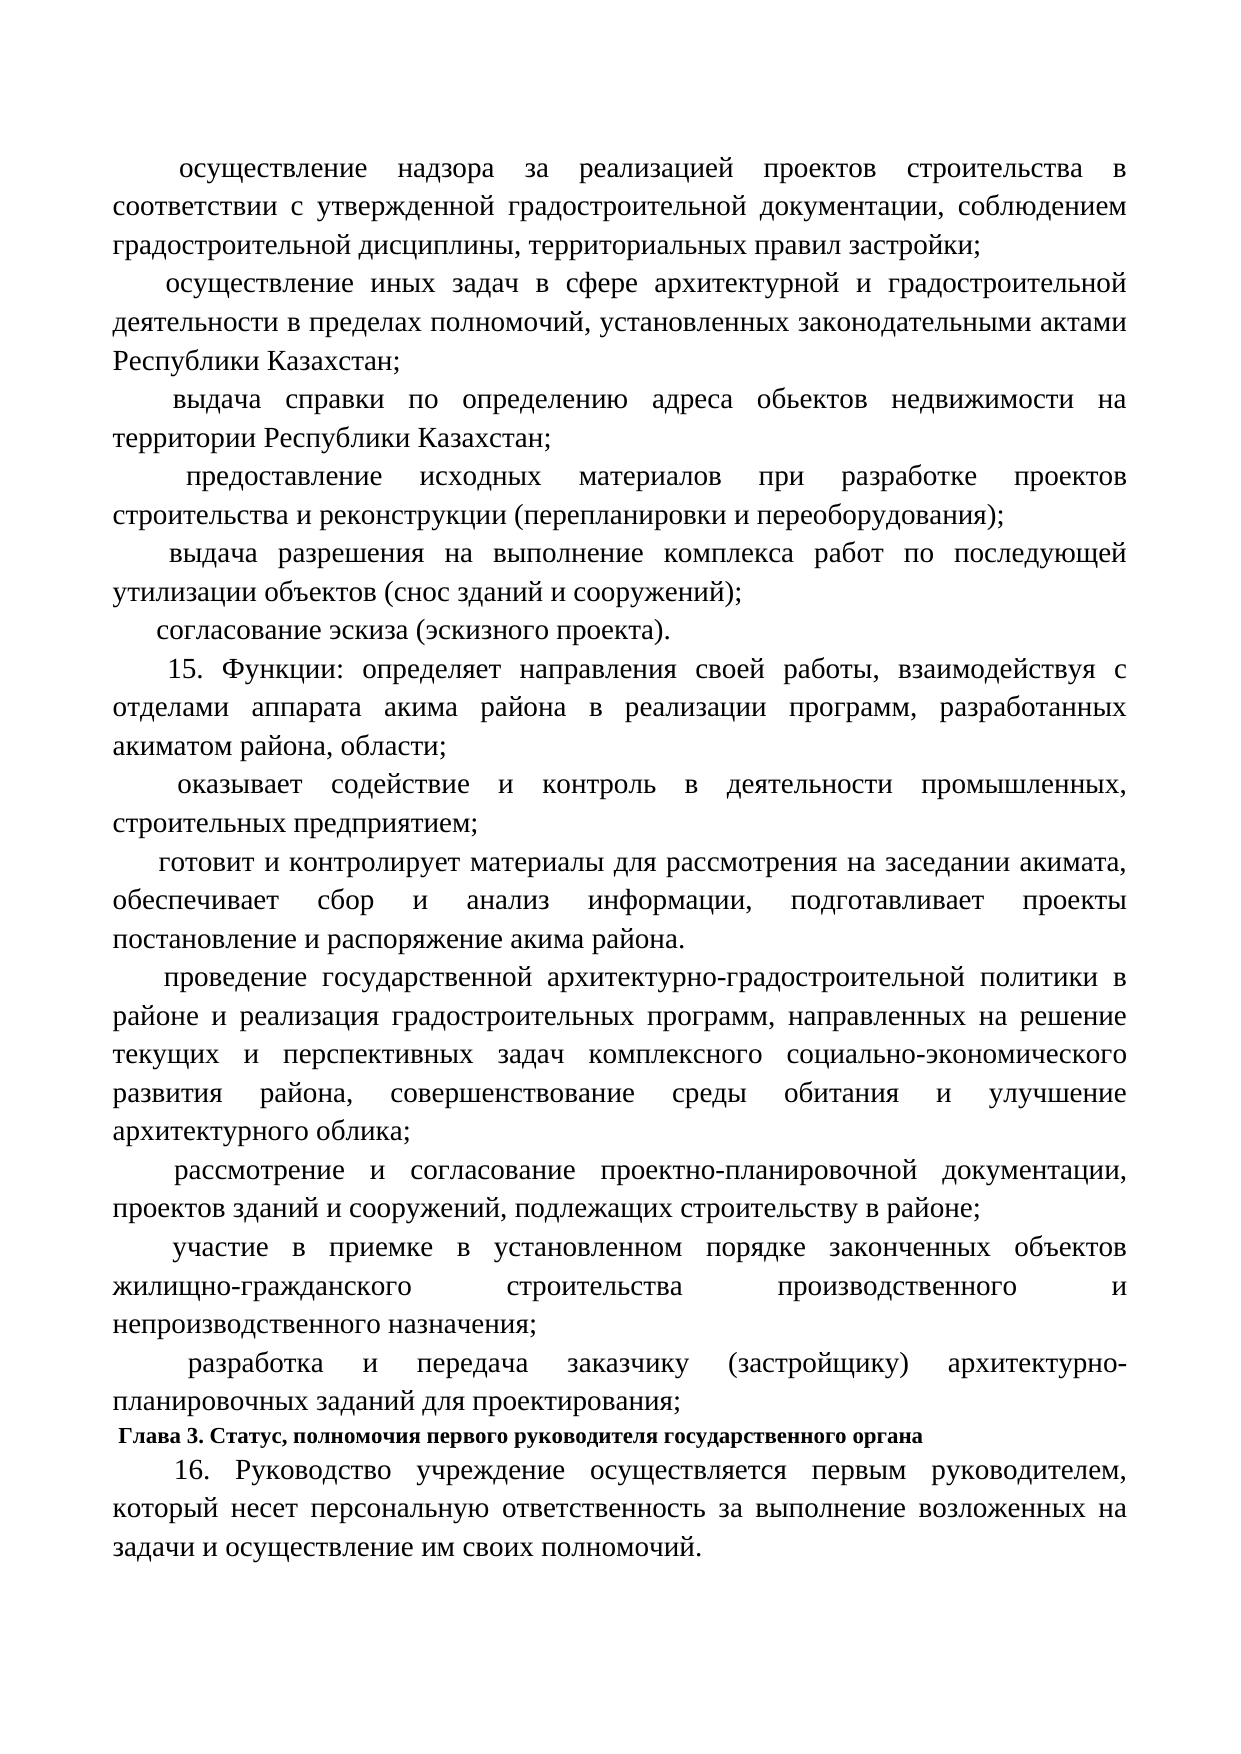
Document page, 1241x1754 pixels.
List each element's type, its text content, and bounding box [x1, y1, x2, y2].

text осуществление надзора за реализацией проектов строительства в соответствии с утвержденной градостроительной документации, соблюдением градостроительной дисциплины, территориальных правил застройки; [112, 150, 1128, 261]
text проведение государственной архитектурно-градостроительной политики в районе и реализация градостроительных программ, направленных на решение текущих и перспективных задач комплексного социально-экономического развития района, совершенствование среды обитания и улучшение архитектурного облика; [112, 959, 1128, 1147]
text рассмотрение и согласование проектно-планировочной документации, проектов зданий и сооружений, подлежащих строительству в районе; [112, 1152, 1128, 1224]
text 15. Функции: определяет направления своей работы, взаимодействуя с отделами аппарата акима района в реализации программ, разработанных акиматом района, области; [112, 651, 1128, 762]
text предоставление исходных материалов при разработке проектов строительства и реконструкции (перепланировки и переоборудования); [112, 458, 1128, 530]
text участие в приемке в установленном порядке законченных объектов жилищно-гражданского строительства производственного и непроизводственного назначения; [112, 1229, 1128, 1340]
text выдача разрешения на выполнение комплекса работ по последующей утилизации объектов (снос зданий и сооружений); [112, 535, 1128, 607]
text оказывает содействие и контроль в деятельности промышленных, строительных предприятием; [112, 767, 1128, 839]
text 16. Руководство учреждение осуществляется первым руководителем, который несет персональную ответственность за выполнение возложенных на задачи и осуществление им своих полномочий. [112, 1452, 1128, 1563]
text готовит и контролирует материалы для рассмотрения на заседании акимата, обеспечивает сбор и анализ информации, подготавливает проекты постановление и распоряжение акима района. [112, 844, 1128, 954]
text осуществление иных задач в сфере архитектурной и градостроительной деятельности в пределах полномочий, установленных законодательными актами Республики Казахстан; [112, 266, 1128, 376]
text согласование эскиза (эскизного проекта). [112, 612, 1128, 646]
text Глава 3. Статус, полномочия первого руководителя государственного органа [112, 1422, 1128, 1448]
text выдача справки по определению адреса обьектов недвижимости на территории Республики Казахстан; [112, 381, 1128, 453]
text разработка и передача заказчику (застройщику) архитектурно-планировочных заданий для проектирования; [112, 1345, 1128, 1417]
